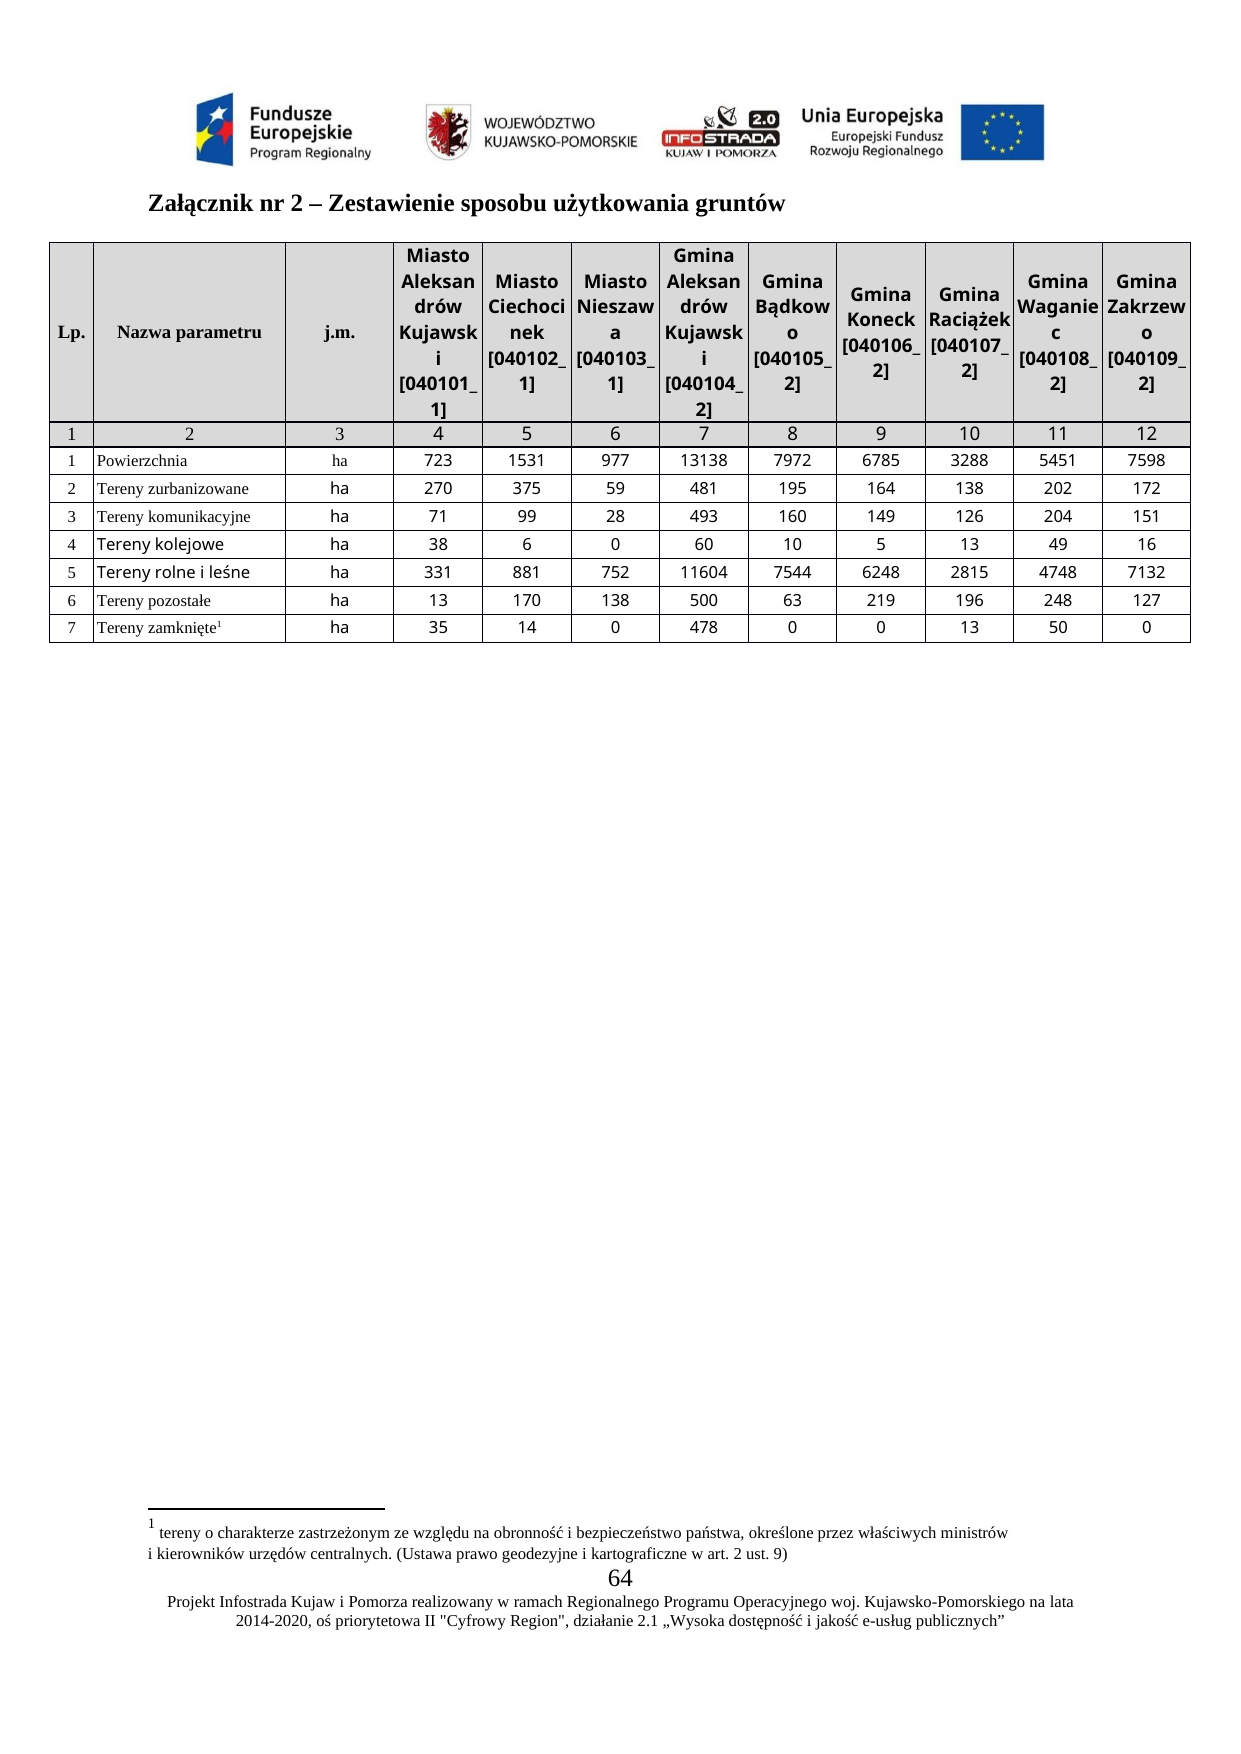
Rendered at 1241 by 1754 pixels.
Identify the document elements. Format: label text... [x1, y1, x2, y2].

table_cell 28 [572, 503, 659, 530]
table_cell 500 [660, 587, 748, 614]
table_cell 14 [483, 615, 571, 642]
table_cell 0 [1103, 615, 1190, 642]
table_cell 160 [749, 503, 836, 530]
table_cell 6248 [837, 559, 925, 586]
table_cell 1531 [483, 448, 571, 474]
table_cell 138 [572, 587, 659, 614]
table_cell Tereny zurbanizowane [94, 475, 285, 502]
table_cell 2815 [926, 559, 1013, 586]
table_header Gmina Bądkowo [040105_2] [749, 243, 836, 421]
table_cell 1 [50, 423, 93, 446]
table_cell 204 [1014, 503, 1102, 530]
table_cell 126 [926, 503, 1013, 530]
table_cell 12 [1103, 423, 1190, 446]
table_cell 6 [572, 423, 659, 446]
table_cell 478 [660, 615, 748, 642]
table_cell 151 [1103, 503, 1190, 530]
table_cell 881 [483, 559, 571, 586]
table_header Nazwa parametru [94, 243, 285, 421]
table_header Gmina Aleksandrów Kujawski [040104_2] [660, 243, 748, 421]
table_cell 13 [394, 587, 482, 614]
table_cell 2 [94, 423, 285, 446]
table_cell 138 [926, 475, 1013, 502]
table_cell 196 [926, 587, 1013, 614]
table_cell 219 [837, 587, 925, 614]
table_cell 331 [394, 559, 482, 586]
table_cell 977 [572, 448, 659, 474]
table_cell 13138 [660, 448, 748, 474]
table_cell 7598 [1103, 448, 1190, 474]
table_cell 752 [572, 559, 659, 586]
table_cell 13 [926, 531, 1013, 558]
table_cell ha [286, 559, 393, 586]
table_cell 11604 [660, 559, 748, 586]
table_cell 493 [660, 503, 748, 530]
table_cell 6 [50, 587, 93, 614]
table_cell 164 [837, 475, 925, 502]
table_header Miasto Nieszawa [040103_1] [572, 243, 659, 421]
table_cell 481 [660, 475, 748, 502]
table_cell 127 [1103, 587, 1190, 614]
table_cell 170 [483, 587, 571, 614]
table_cell 248 [1014, 587, 1102, 614]
table_cell Tereny pozostałe [94, 587, 285, 614]
table_cell 50 [1014, 615, 1102, 642]
table_cell 7 [50, 615, 93, 642]
table_cell 4748 [1014, 559, 1102, 586]
table_cell 7132 [1103, 559, 1190, 586]
table_cell ha [286, 587, 393, 614]
table_cell ha [286, 475, 393, 502]
table_header Gmina Zakrzewo [040109_2] [1103, 243, 1190, 421]
table_cell 5451 [1014, 448, 1102, 474]
table_cell 0 [572, 615, 659, 642]
table_cell ha [286, 615, 393, 642]
table_cell 7 [660, 423, 748, 446]
table_cell 270 [394, 475, 482, 502]
table_cell 375 [483, 475, 571, 502]
table_cell 6785 [837, 448, 925, 474]
table_cell Tereny kolejowe [94, 531, 285, 558]
table_cell 38 [394, 531, 482, 558]
table_header j.m. [286, 243, 393, 421]
text Załącznik nr 2 – Zestawienie sposobu użytkowania gruntów [148, 188, 1033, 217]
table_header Lp. [50, 243, 93, 421]
table_cell 4 [394, 423, 482, 446]
table_cell 63 [749, 587, 836, 614]
table_header Gmina Koneck [040106_2] [837, 243, 925, 421]
table_cell 149 [837, 503, 925, 530]
table_cell 10 [749, 531, 836, 558]
table_cell ha [286, 503, 393, 530]
table_cell 7544 [749, 559, 836, 586]
table_cell 172 [1103, 475, 1190, 502]
table_cell 0 [572, 531, 659, 558]
table_cell 8 [749, 423, 836, 446]
table_cell 6 [483, 531, 571, 558]
table_cell ha [286, 448, 393, 474]
table_cell 1 [50, 448, 93, 474]
table_cell 11 [1014, 423, 1102, 446]
table_cell 7972 [749, 448, 836, 474]
table_cell 202 [1014, 475, 1102, 502]
table_header Gmina Waganiec [040108_2] [1014, 243, 1102, 421]
table_cell 3 [50, 503, 93, 530]
table_cell 9 [837, 423, 925, 446]
table_cell Tereny zamknięte [94, 615, 285, 642]
table_cell 13 [926, 615, 1013, 642]
table_cell 3 [286, 423, 393, 446]
table_header Miasto Aleksandrów Kujawski [040101_1] [394, 243, 482, 421]
table_cell 3288 [926, 448, 1013, 474]
table_cell 71 [394, 503, 482, 530]
table_cell 16 [1103, 531, 1190, 558]
table_cell 4 [50, 531, 93, 558]
table_cell 49 [1014, 531, 1102, 558]
table_cell 99 [483, 503, 571, 530]
table_cell Tereny komunikacyjne [94, 503, 285, 530]
table_cell 10 [926, 423, 1013, 446]
table_cell 59 [572, 475, 659, 502]
table_header Gmina Raciążek [040107_2] [926, 243, 1013, 421]
table_cell 5 [50, 559, 93, 586]
table_cell ha [286, 531, 393, 558]
table_cell 60 [660, 531, 748, 558]
table_cell 2 [50, 475, 93, 502]
table_cell 195 [749, 475, 836, 502]
table_cell Powierzchnia [94, 448, 285, 474]
table_cell 0 [749, 615, 836, 642]
table_cell 35 [394, 615, 482, 642]
table_cell 5 [837, 531, 925, 558]
table_cell Tereny rolne i leśne [94, 559, 285, 586]
table_header Miasto Ciechocinek [040102_1] [483, 243, 571, 421]
table_cell 5 [483, 423, 571, 446]
table_cell 723 [394, 448, 482, 474]
table_cell 0 [837, 615, 925, 642]
